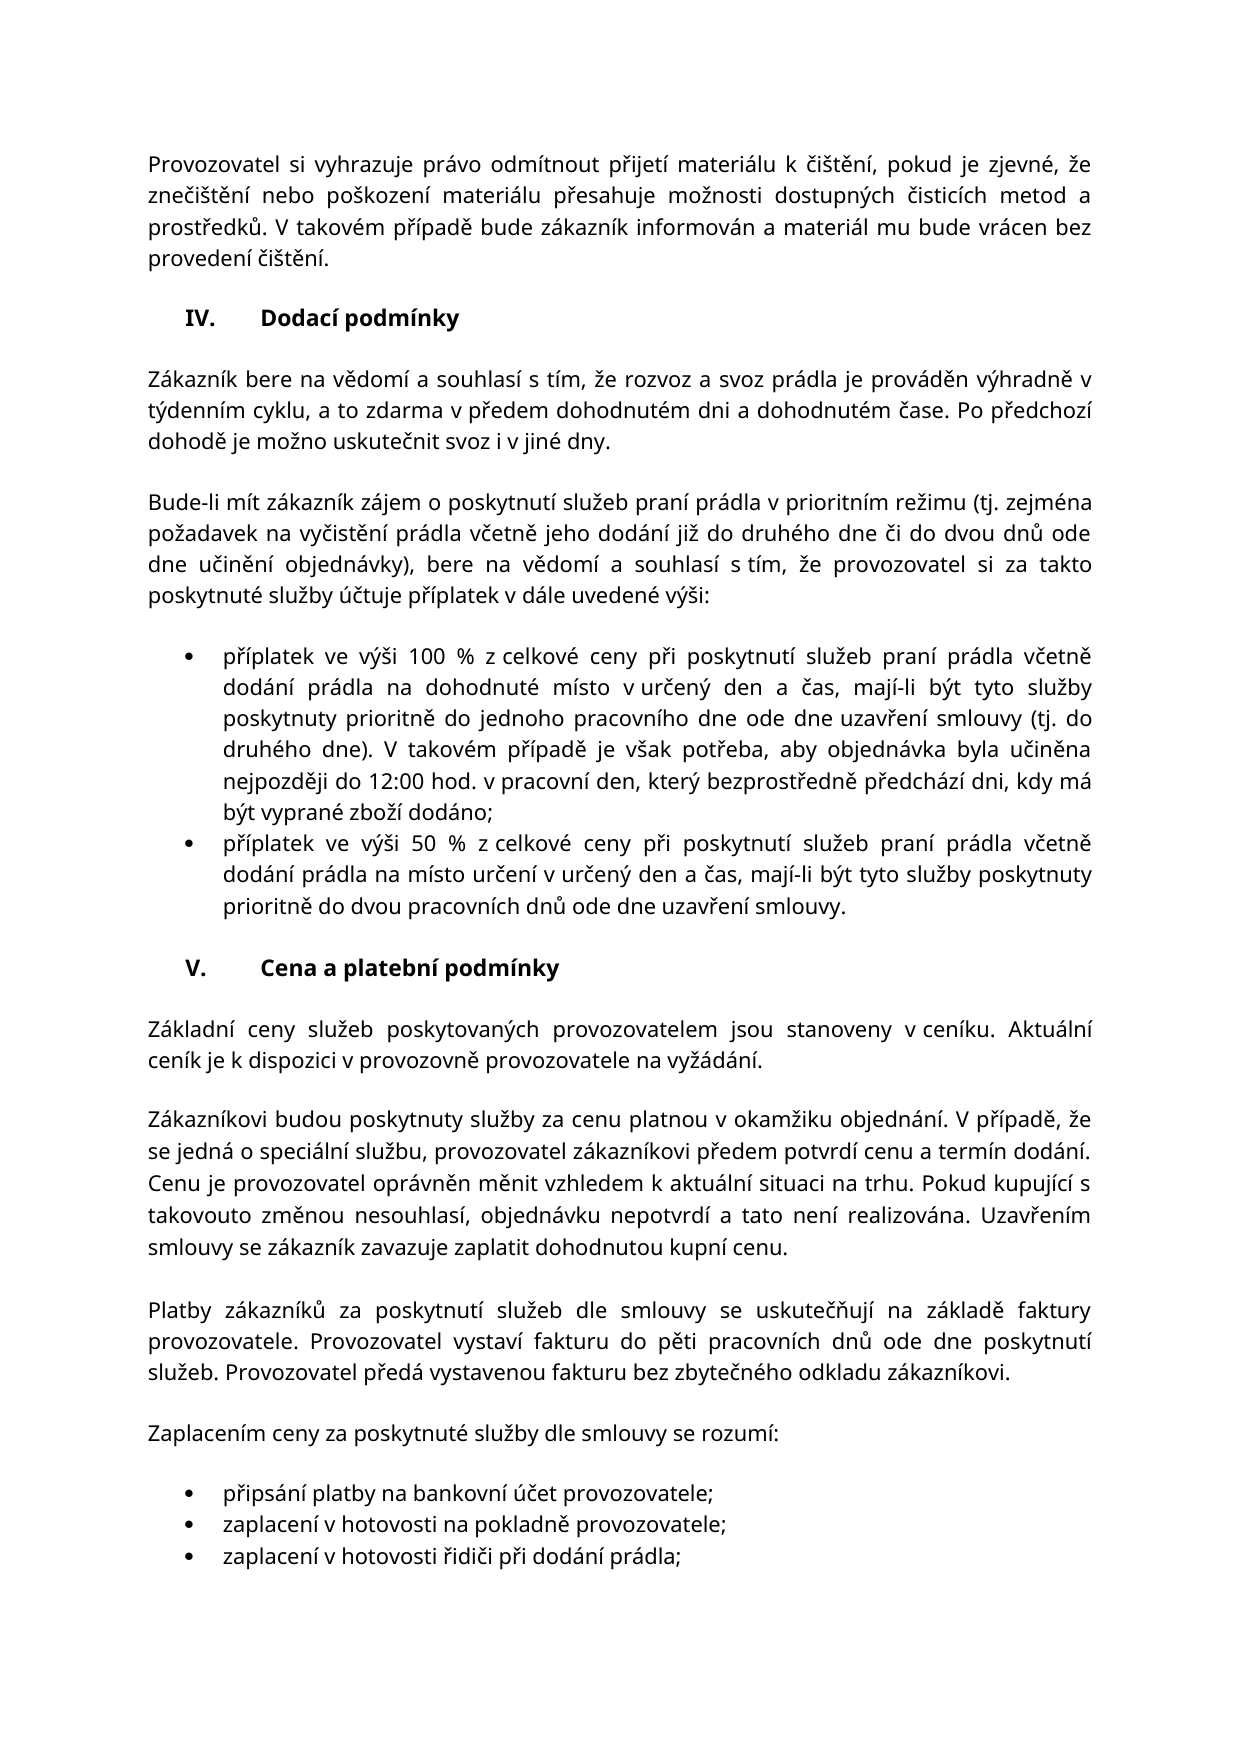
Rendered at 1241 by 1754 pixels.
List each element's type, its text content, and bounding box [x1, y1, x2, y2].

list příplatek ve výši 100 % z celkové ceny při poskytnutí služeb praní prádla včetně dodání prádla na dohodnuté místo v určený den a čas, mají-li být tyto služby poskytnuty prioritně do jednoho pracovního dne ode dne uzavření smlouvy (tj. do druhého dne). V takovém případě je však potřeba, aby objednávka byla učiněna nejpozději do 12:00 hod. v pracovní den, který bezprostředně předchází dni, kdy má být vyprané zboží dodáno; [185, 639, 1093, 827]
list Dodací podmínky [185, 302, 1093, 333]
text Provozovatel si vyhrazuje právo odmítnout přijetí materiálu k čištění, pokud je zjevné, že znečištění nebo poškození materiálu přesahuje možnosti dostupných čisticích metod a prostředků. V takovém případě bude zákazník informován a materiál mu bude vrácen bez provedení čištění. [148, 148, 1093, 273]
text Zákazníkovi budou poskytnuty služby za cenu platnou v okamžiku objednání. V případě, že se jedná o speciální službu, provozovatel zákazníkovi předem potvrdí cenu a termín dodání. Cenu je provozovatel oprávněn měnit vzhledem k aktuální situaci na trhu. Pokud kupující s takovouto změnou nesouhlasí, objednávku nepotvrdí a tato není realizována. Uzavřením smlouvy se zákazník zavazuje zaplatit dohodnutou kupní cenu. [148, 1104, 1093, 1262]
list zaplacení v hotovosti řidiči při dodání prádla; [185, 1539, 1093, 1571]
list připsání platby na bankovní účet provozovatele; [185, 1477, 1093, 1508]
text Platby zákazníků za poskytnutí služeb dle smlouvy se uskutečňují na základě faktury provozovatele. Provozovatel vystaví fakturu do pěti pracovních dnů ode dne poskytnutí služeb. Provozovatel předá vystavenou fakturu bez zbytečného odkladu zákazníkovi. [148, 1293, 1093, 1387]
text Bude-li mít zákazník zájem o poskytnutí služeb praní prádla v prioritním režimu (tj. zejména požadavek na vyčistění prádla včetně jeho dodání již do druhého dne či do dvou dnů ode dne učinění objednávky), bere na vědomí a souhlasí s tím, že provozovatel si za takto poskytnuté služby účtuje příplatek v dále uvedené výši: [148, 485, 1093, 610]
list příplatek ve výši 50 % z celkové ceny při poskytnutí služeb praní prádla včetně dodání prádla na místo určení v určený den a čas, mají-li být tyto služby poskytnuty prioritně do dvou pracovních dnů ode dne uzavření smlouvy. [185, 827, 1093, 921]
text Zákazník bere na vědomí a souhlasí s tím, že rozvoz a svoz prádla je prováděn výhradně v týdenním cyklu, a to zdarma v předem dohodnutém dni a dohodnutém čase. Po předchozí dohodě je možno uskutečnit svoz i v jiné dny. [148, 362, 1093, 456]
list Cena a platební podmínky [185, 952, 1093, 983]
text Zaplacením ceny za poskytnuté služby dle smlouvy se rozumí: [148, 1416, 1093, 1448]
text Základní ceny služeb poskytovaných provozovatelem jsou stanoveny v ceníku. Aktuální ceník je k dispozici v provozovně provozovatele na vyžádání. [148, 1012, 1093, 1075]
list zaplacení v hotovosti na pokladně provozovatele; [185, 1508, 1093, 1539]
